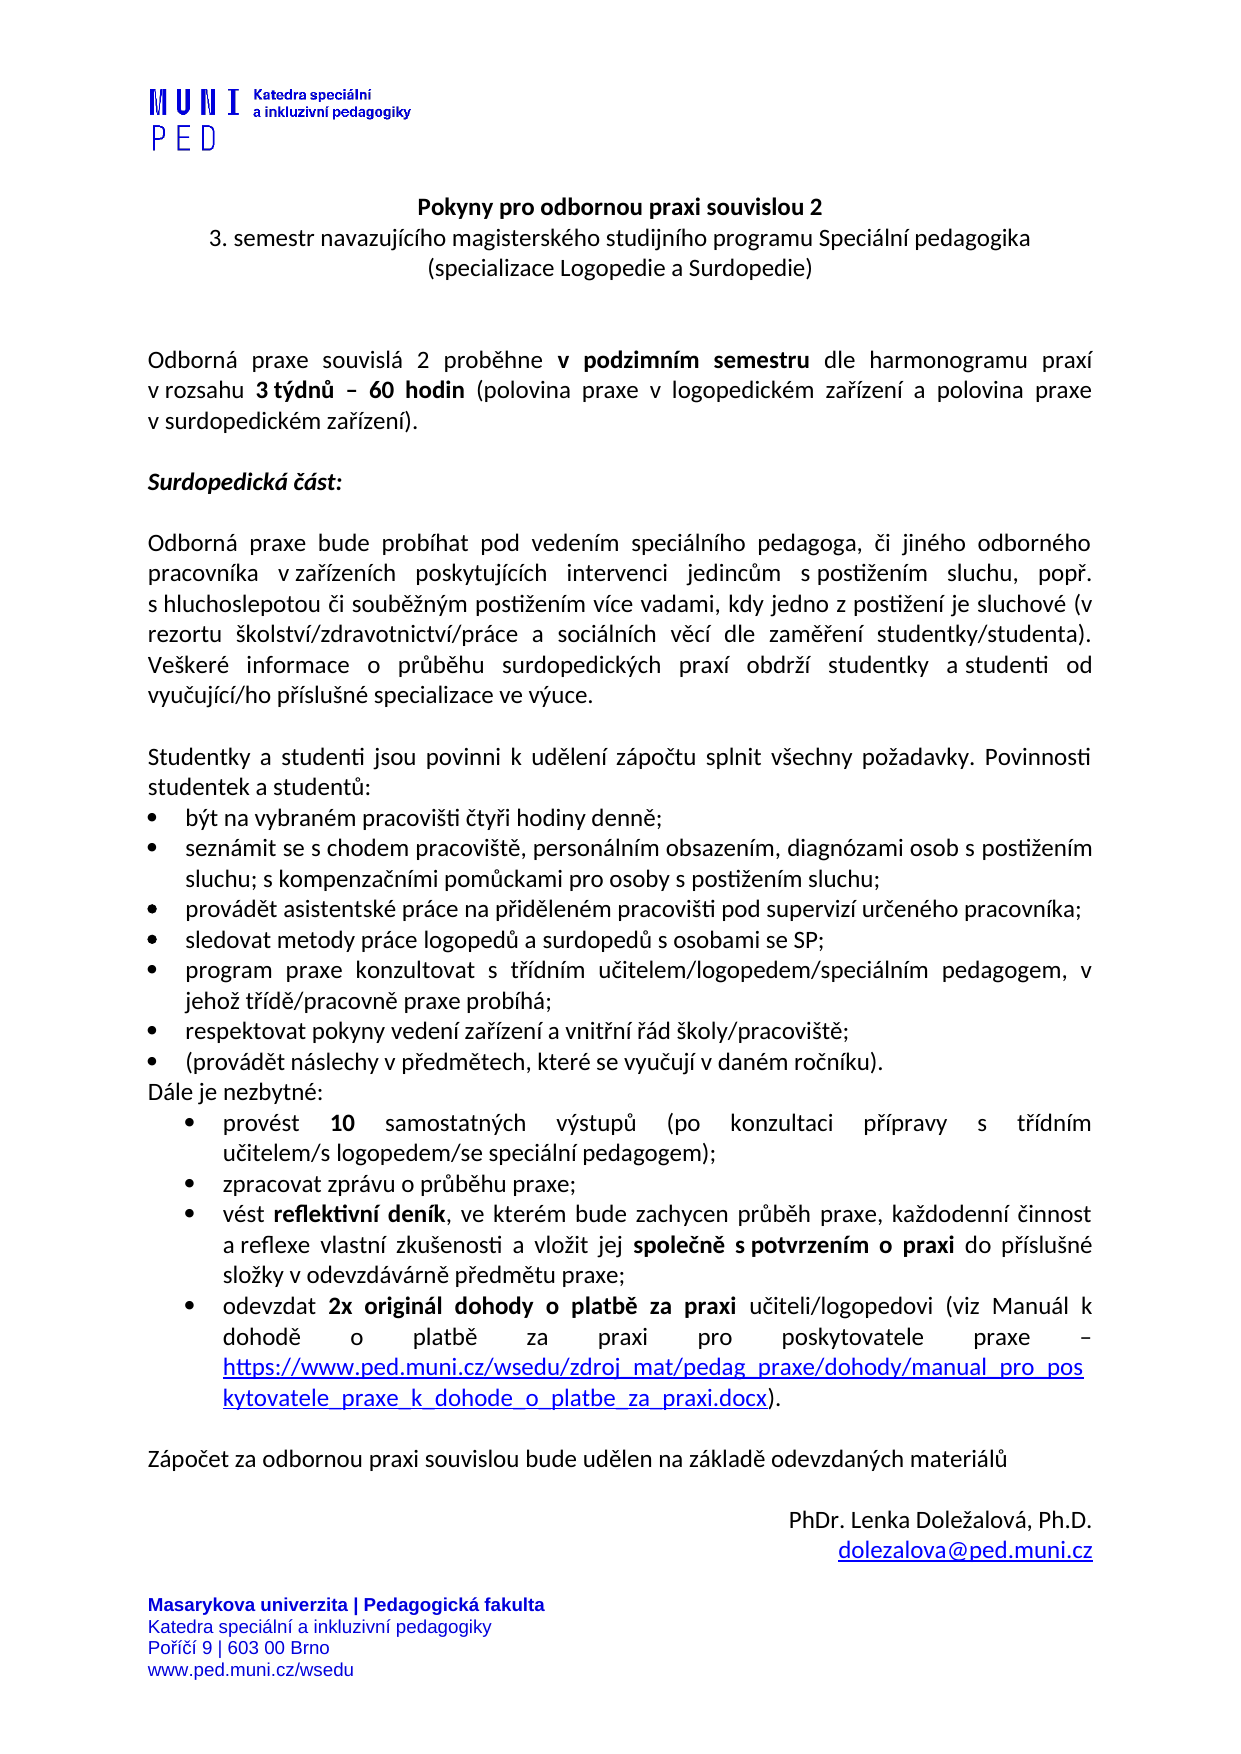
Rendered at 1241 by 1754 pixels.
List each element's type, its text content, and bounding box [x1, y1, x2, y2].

list vést reflektivní deník, ve kterém bude zachycen průběh praxe, každodenní činnost a reflexe vlastní zkušenosti a vložit jej společně s potvrzením o praxi do příslušné složky v odevzdávárně předmětu praxe; [185, 1198, 1093, 1290]
list zpracovat zprávu o průběhu praxe; [185, 1168, 1093, 1198]
list sledovat metody práce logopedů a surdopedů s osobami se SP; [148, 924, 1093, 954]
text Odborná praxe bude probíhat pod vedením speciálního pedagoga, či jiného odborného pracovníka v zařízeních poskytujících intervenci jedincům s postižením sluchu, popř. s hluchoslepotou či souběžným postižením více vadami, kdy jedno z postižení je sluchové (v rezortu školství/zdravotnictví/práce a sociálních věcí dle zaměření studentky/studenta). Veškeré informace o průběhu surdopedických praxí obdrží studentky a studenti od vyučující/ho příslušné specializace ve výuce. [148, 527, 1093, 710]
text Odborná praxe souvislá 2 proběhne v podzimním semestru dle harmonogramu praxí v rozsahu 3 týdnů – 60 hodin (polovina praxe v logopedickém zařízení a polovina praxe v surdopedickém zařízení). [148, 344, 1093, 436]
list respektovat pokyny vedení zařízení a vnitřní řád školy/pracoviště; [148, 1015, 1093, 1046]
list provádět asistentské práce na přiděleném pracovišti pod supervizí určeného pracovníka; [148, 893, 1093, 924]
list program praxe konzultovat s třídním učitelem/logopedem/speciálním pedagogem, v jehož třídě/pracovně praxe probíhá; [148, 954, 1093, 1015]
list provést 10 samostatných výstupů (po konzultaci přípravy s třídním učitelem/s logopedem/se speciální pedagogem); [185, 1107, 1093, 1168]
text dolezalova@ped.muni.cz [148, 1534, 1093, 1565]
list odevzdat 2x originál dohody o platbě za praxi učiteli/logopedovi (viz Manuál k dohodě o platbě za praxi pro poskytovatele praxe – https://www.ped.muni.cz/wsedu/zdroj_mat/pedag_praxe/dohody/manual_pro_poskytovatele_praxe_k_dohode_o_platbe_za_praxi.docx). [185, 1290, 1093, 1412]
picture [147, 73, 427, 166]
list být na vybraném pracovišti čtyři hodiny denně; [148, 802, 1093, 832]
text Pokyny pro odbornou praxi souvislou 2 [148, 191, 1093, 222]
text Dále je nezbytné: [148, 1076, 1093, 1107]
text (specializace Logopedie a Surdopedie) [148, 252, 1093, 283]
text Surdopedická část: [148, 466, 1093, 497]
text Zápočet za odbornou praxi souvislou bude udělen na základě odevzdaných materiálů [148, 1443, 1093, 1473]
text Studentky a studenti jsou povinni k udělení zápočtu splnit všechny požadavky. Povinnosti studentek a studentů: [148, 741, 1093, 802]
text 3. semestr navazujícího magisterského studijního programu Speciální pedagogika [148, 222, 1093, 252]
text PhDr. Lenka Doležalová, Ph.D. [148, 1504, 1093, 1534]
list seznámit se s chodem pracoviště, personálním obsazením, diagnózami osob s postižením sluchu; s kompenzačními pomůckami pro osoby s postižením sluchu; [148, 832, 1093, 893]
list (provádět náslechy v předmětech, které se vyučují v daném ročníku). [148, 1046, 1093, 1076]
